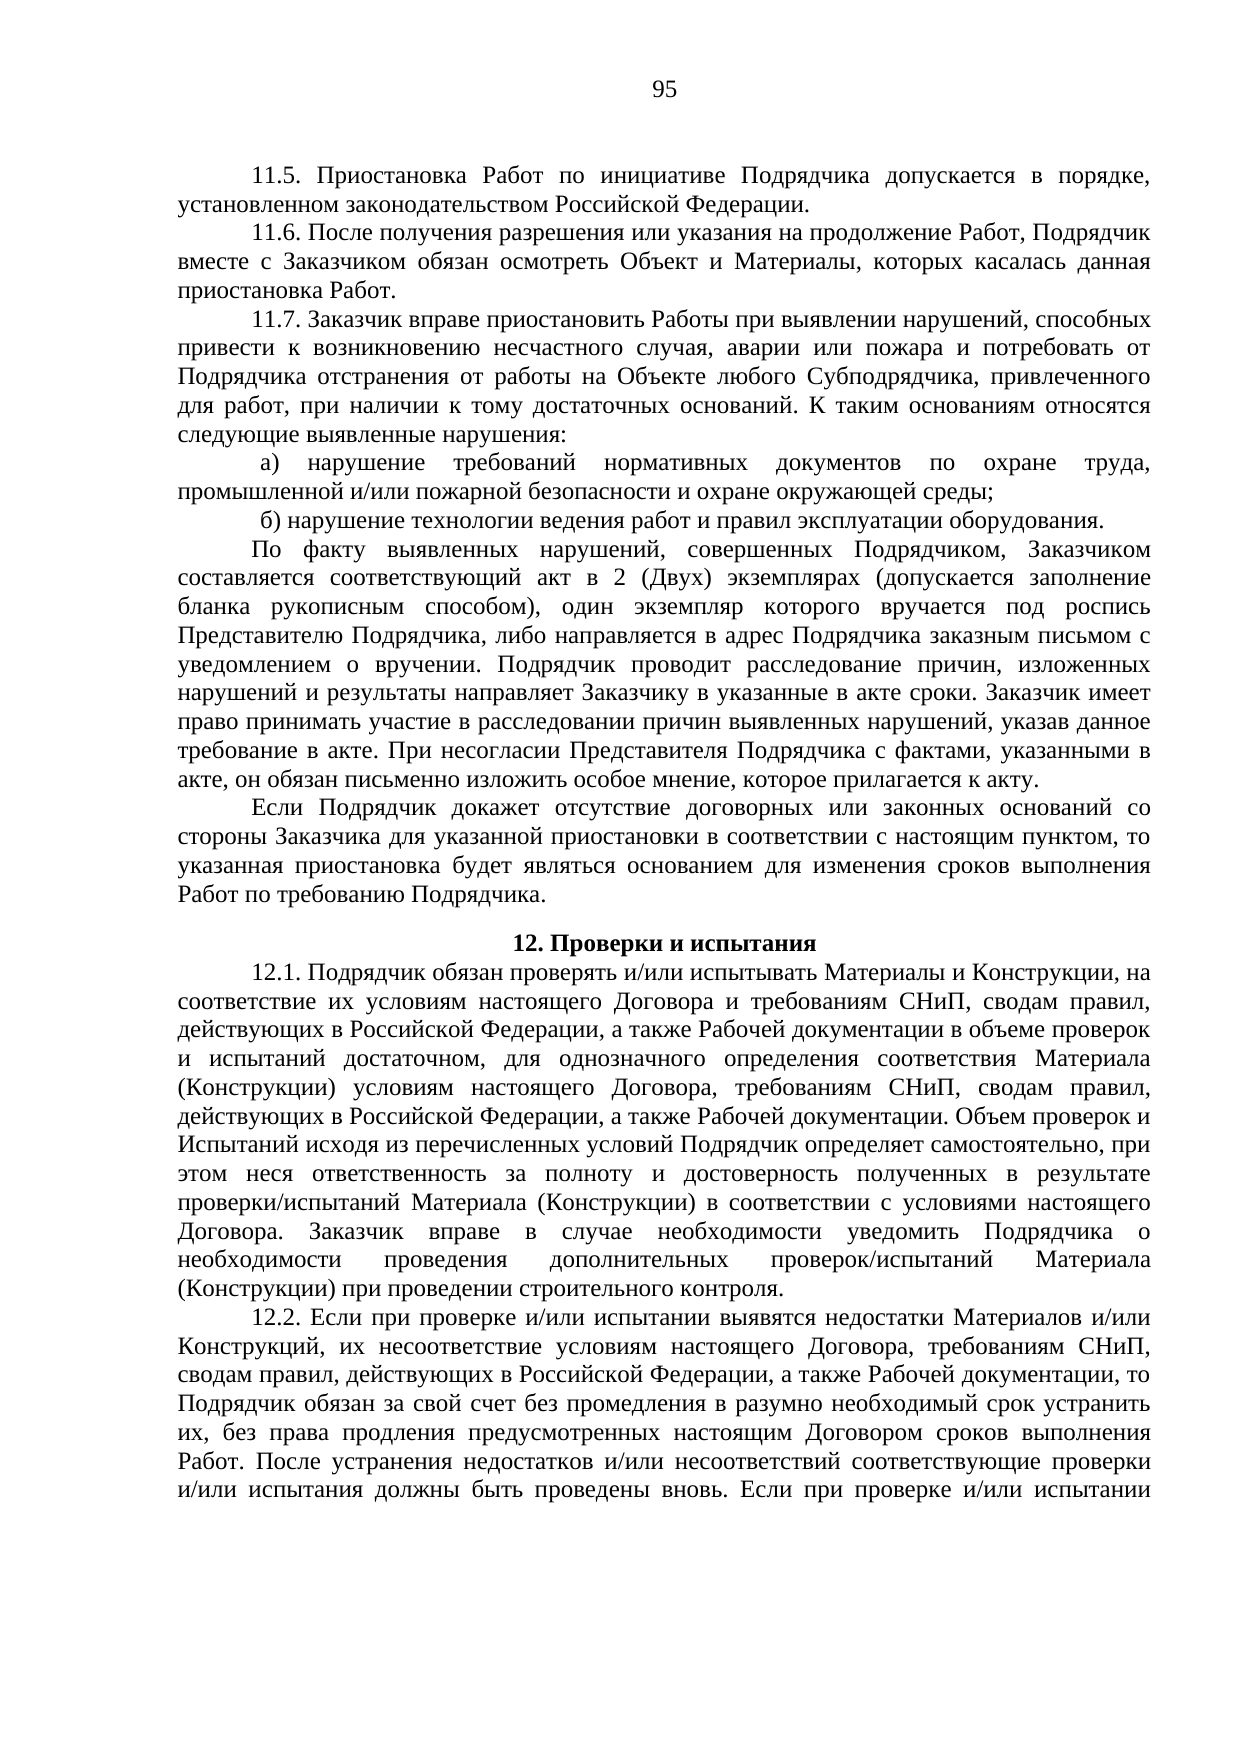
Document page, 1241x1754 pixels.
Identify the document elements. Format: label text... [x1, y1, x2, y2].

text 11.6. После получения разрешения или указания на продолжение Работ, Подрядчик вместе с Заказчиком обязан осмотреть Объект и Материалы, которых касалась данная приостановка Работ. [177, 217, 1152, 304]
text 11.5. Приостановка Работ по инициативе Подрядчика допускается в порядке, установленном законодательством Российской Федерации. [177, 160, 1152, 217]
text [177, 1302, 1152, 1503]
text 12.1. Подрядчик обязан проверять и/или испытывать Материалы и Конструкции, на соответствие их условиям настоящего Договора и требованиям СНиП, сводам правил, действующих в Российской Федерации, а также Рабочей документации в объеме проверок и испытаний достаточном, для однозначного определения соответствия Материала (Конструкции) условиям настоящего Договора, требованиям СНиП, сводам правил, действующих в Российской Федерации, а также Рабочей документации. Объем проверок и Испытаний исходя из перечисленных условий Подрядчик определяет самостоятельно, при этом неся ответственность за полноту и достоверность полученных в результате проверки/испытаний Материала (Конструкции) в соответствии с условиями настоящего Договора. Заказчик вправе в случае необходимости уведомить Подрядчика о необходимости проведения дополнительных проверок/испытаний Материала (Конструкции) при проведении строительного контроля. [177, 957, 1152, 1302]
text 12. Проверки и испытания [177, 928, 1152, 957]
text 11.7. Заказчик вправе приостановить Работы при выявлении нарушений, способных привести к возникновению несчастного случая, аварии или пожара и потребовать от Подрядчика отстранения от работы на Объекте любого Субподрядчика, привлеченного для работ, при наличии к тому достаточных оснований. К таким основаниям относятся следующие выявленные нарушения: [177, 304, 1152, 447]
text а) нарушение требований нормативных документов по охране труда, промышленной и/или пожарной безопасности и охране окружающей среды; [177, 447, 1152, 505]
text Если Подрядчик докажет отсутствие договорных или законных оснований со стороны Заказчика для указанной приостановки в соответствии с настоящим пунктом, то указанная приостановка будет являться основанием для изменения сроков выполнения Работ по требованию Подрядчика. [177, 792, 1152, 907]
text По факту выявленных нарушений, совершенных Подрядчиком, Заказчиком составляется соответствующий акт в 2 (Двух) экземплярах (допускается заполнение бланка рукописным способом), один экземпляр которого вручается под роспись Представителю Подрядчика, либо направляется в адрес Подрядчика заказным письмом с уведомлением о вручении. Подрядчик проводит расследование причин, изложенных нарушений и результаты направляет Заказчику в указанные в акте сроки. Заказчик имеет право принимать участие в расследовании причин выявленных нарушений, указав данное требование в акте. При несогласии Представителя Подрядчика с фактами, указанными в акте, он обязан письменно изложить особое мнение, которое прилагается к акту. [177, 534, 1152, 792]
text б) нарушение технологии ведения работ и правил эксплуатации оборудования. [177, 505, 1152, 534]
